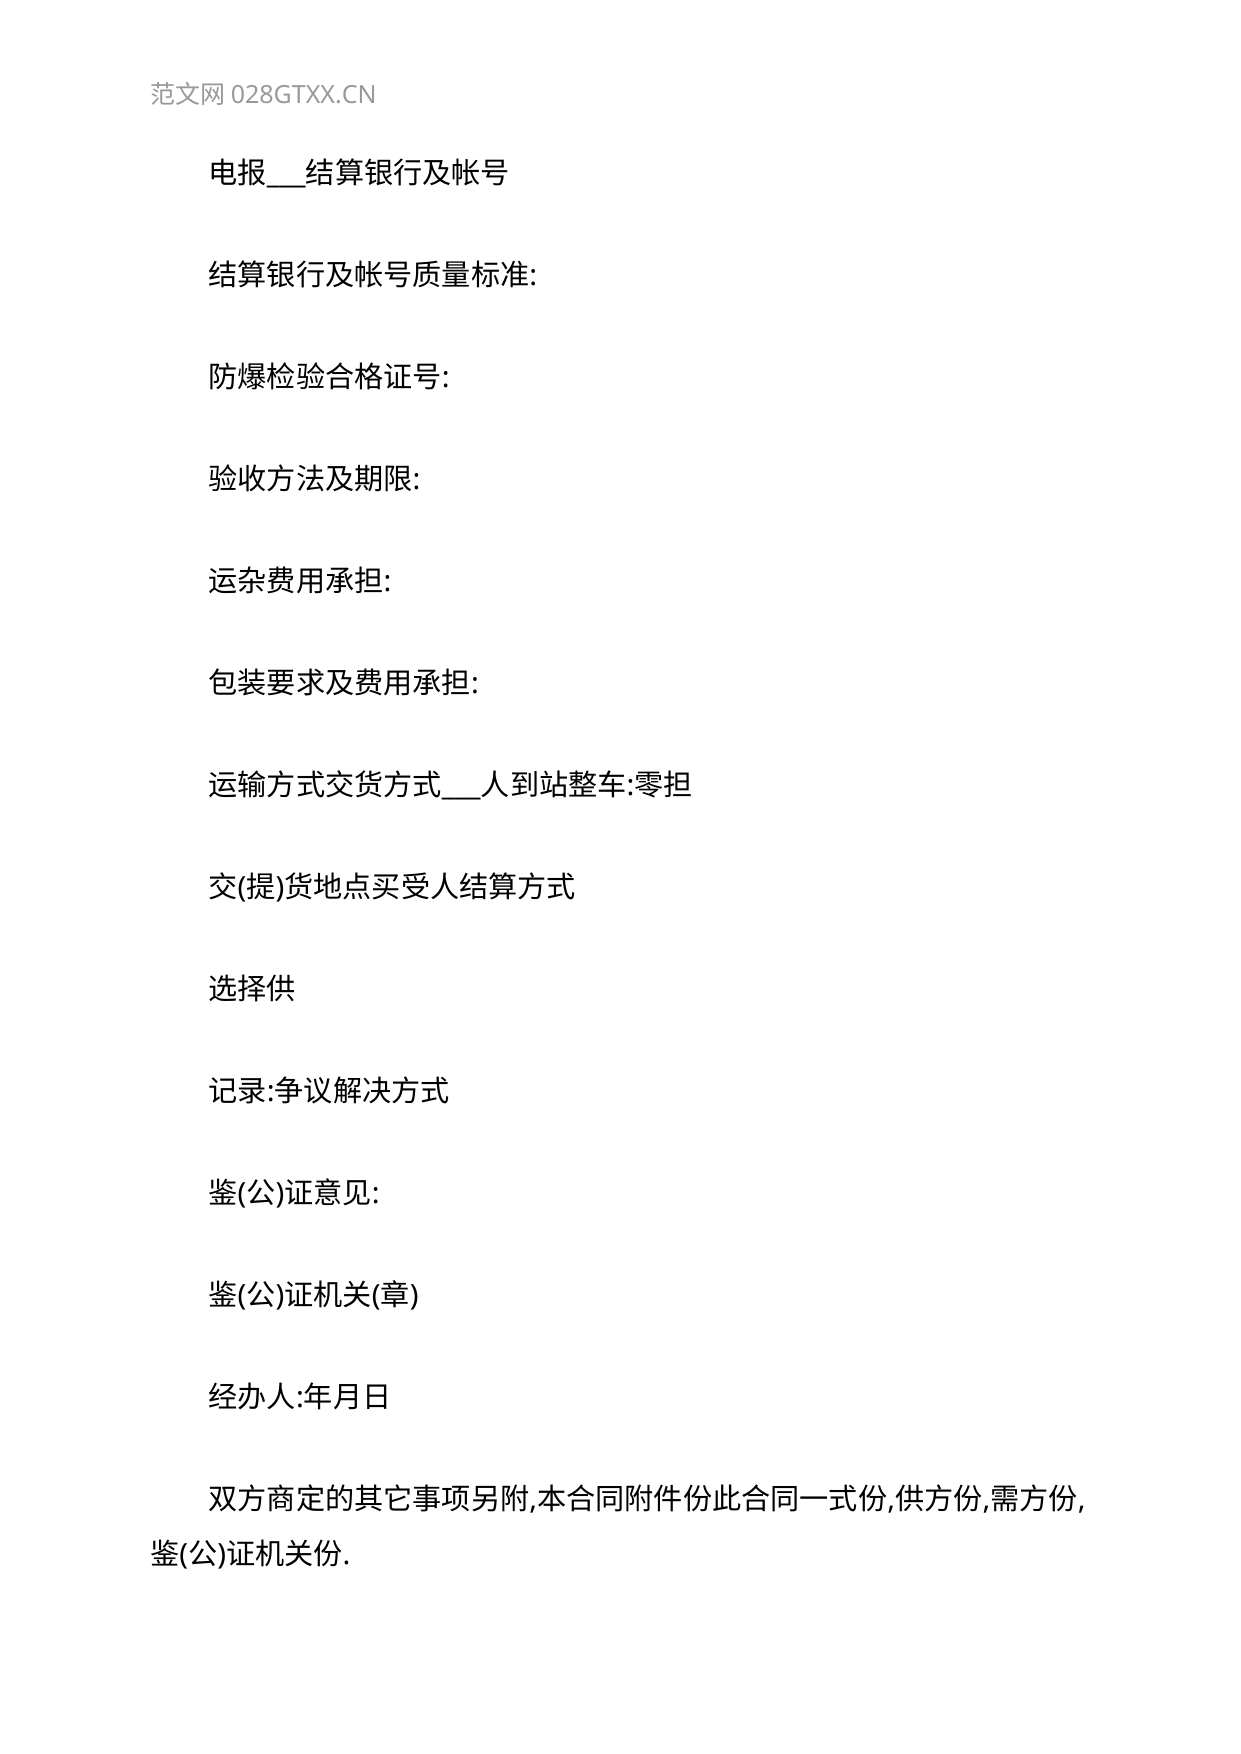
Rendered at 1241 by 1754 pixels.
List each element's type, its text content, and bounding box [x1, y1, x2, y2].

text 运杂费用承担: [150, 558, 1090, 600]
text 记录:争议解决方式 [150, 1068, 1090, 1110]
text 双方商定的其它事项另附,本合同附件份此合同一式份,供方份,需方份,鉴(公)证机关份. [150, 1476, 1090, 1573]
text 经办人:年月日 [150, 1373, 1090, 1416]
text 交(提)货地点买受人结算方式 [150, 864, 1090, 906]
text 包装要求及费用承担: [150, 660, 1090, 702]
text 选择供 [150, 966, 1090, 1008]
text 电报___结算银行及帐号 [150, 150, 1090, 192]
text 鉴(公)证意见: [150, 1169, 1090, 1212]
text 运输方式交货方式___人到站整车:零担 [150, 762, 1090, 804]
text 鉴(公)证机关(章) [150, 1272, 1090, 1314]
text 验收方法及期限: [150, 456, 1090, 498]
text 结算银行及帐号质量标准: [150, 252, 1090, 294]
text 防爆检验合格证号: [150, 354, 1090, 396]
